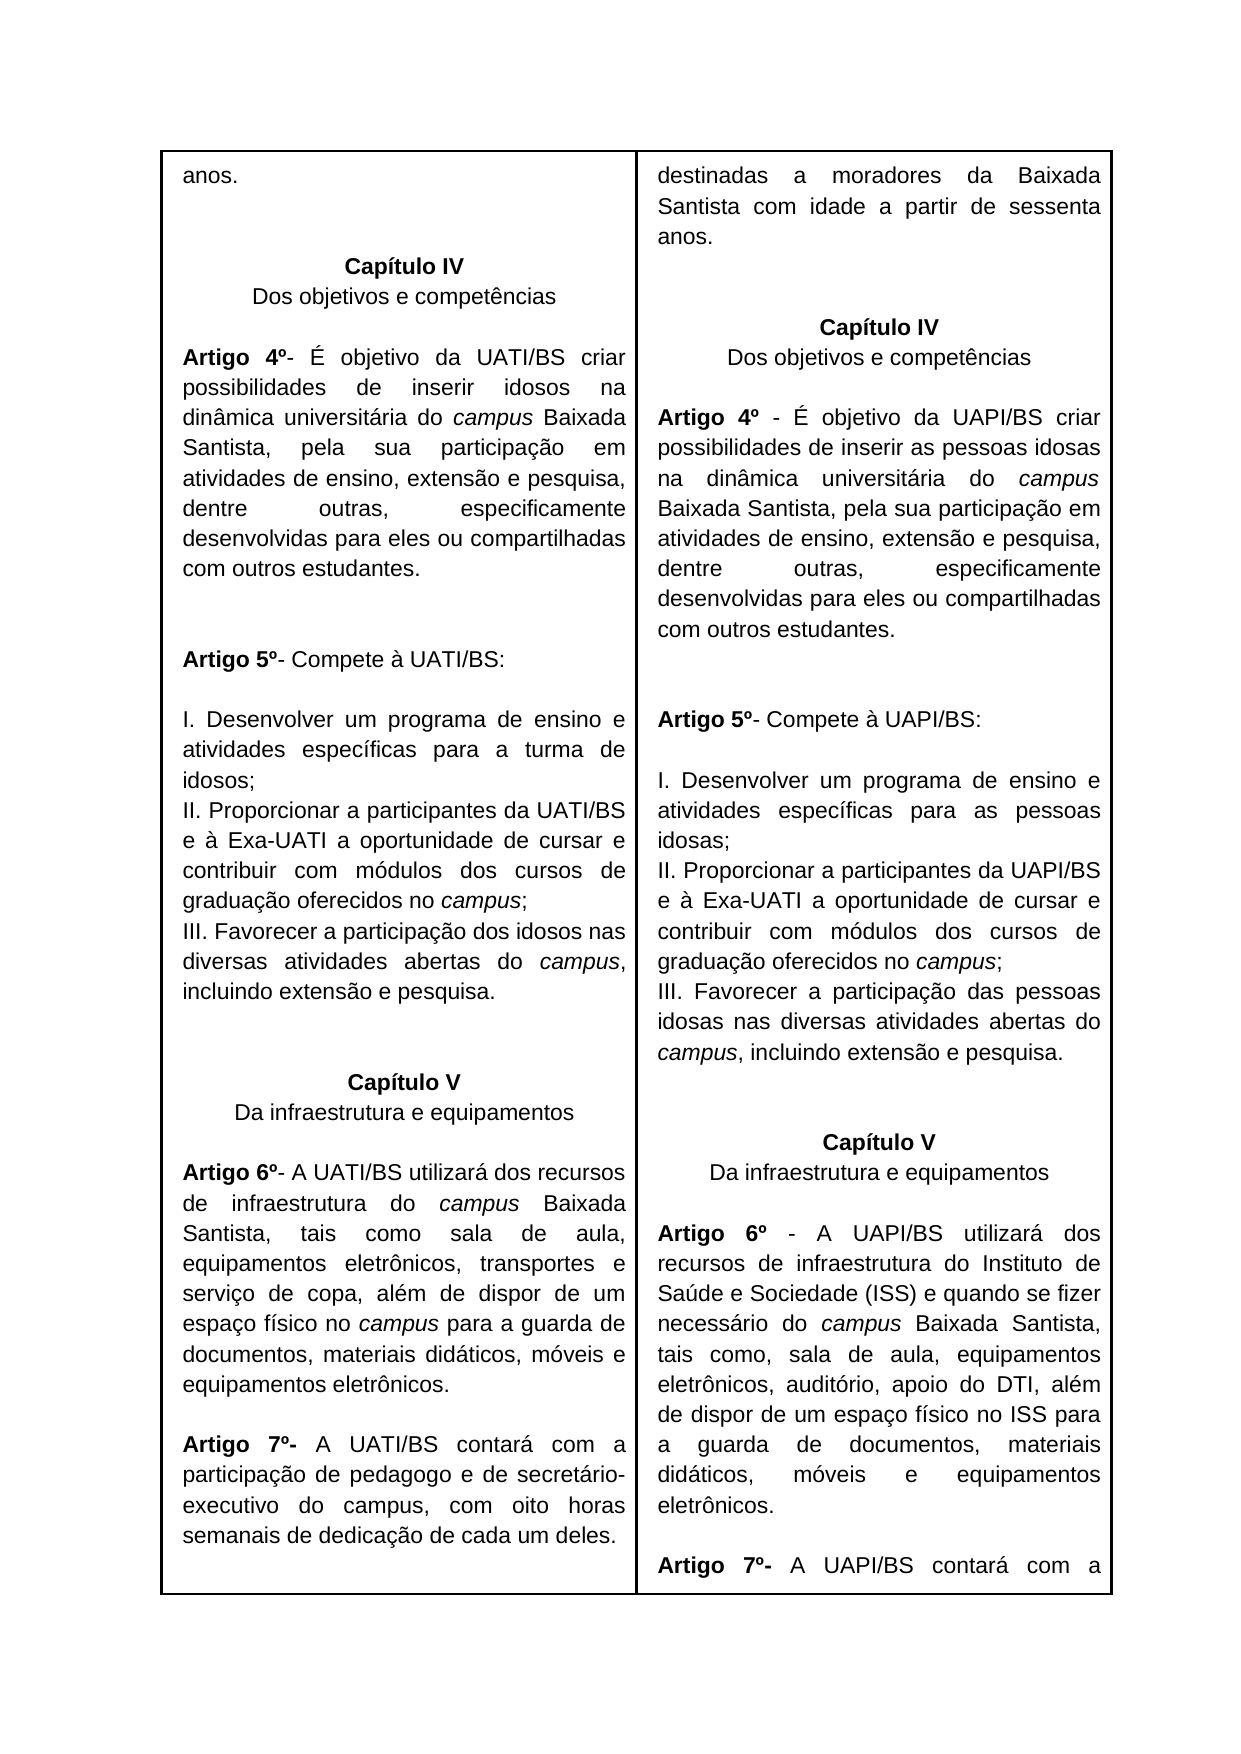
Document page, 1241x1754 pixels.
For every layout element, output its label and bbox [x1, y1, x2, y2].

table_cell [638, 152, 1110, 1593]
table_cell [163, 152, 635, 1593]
